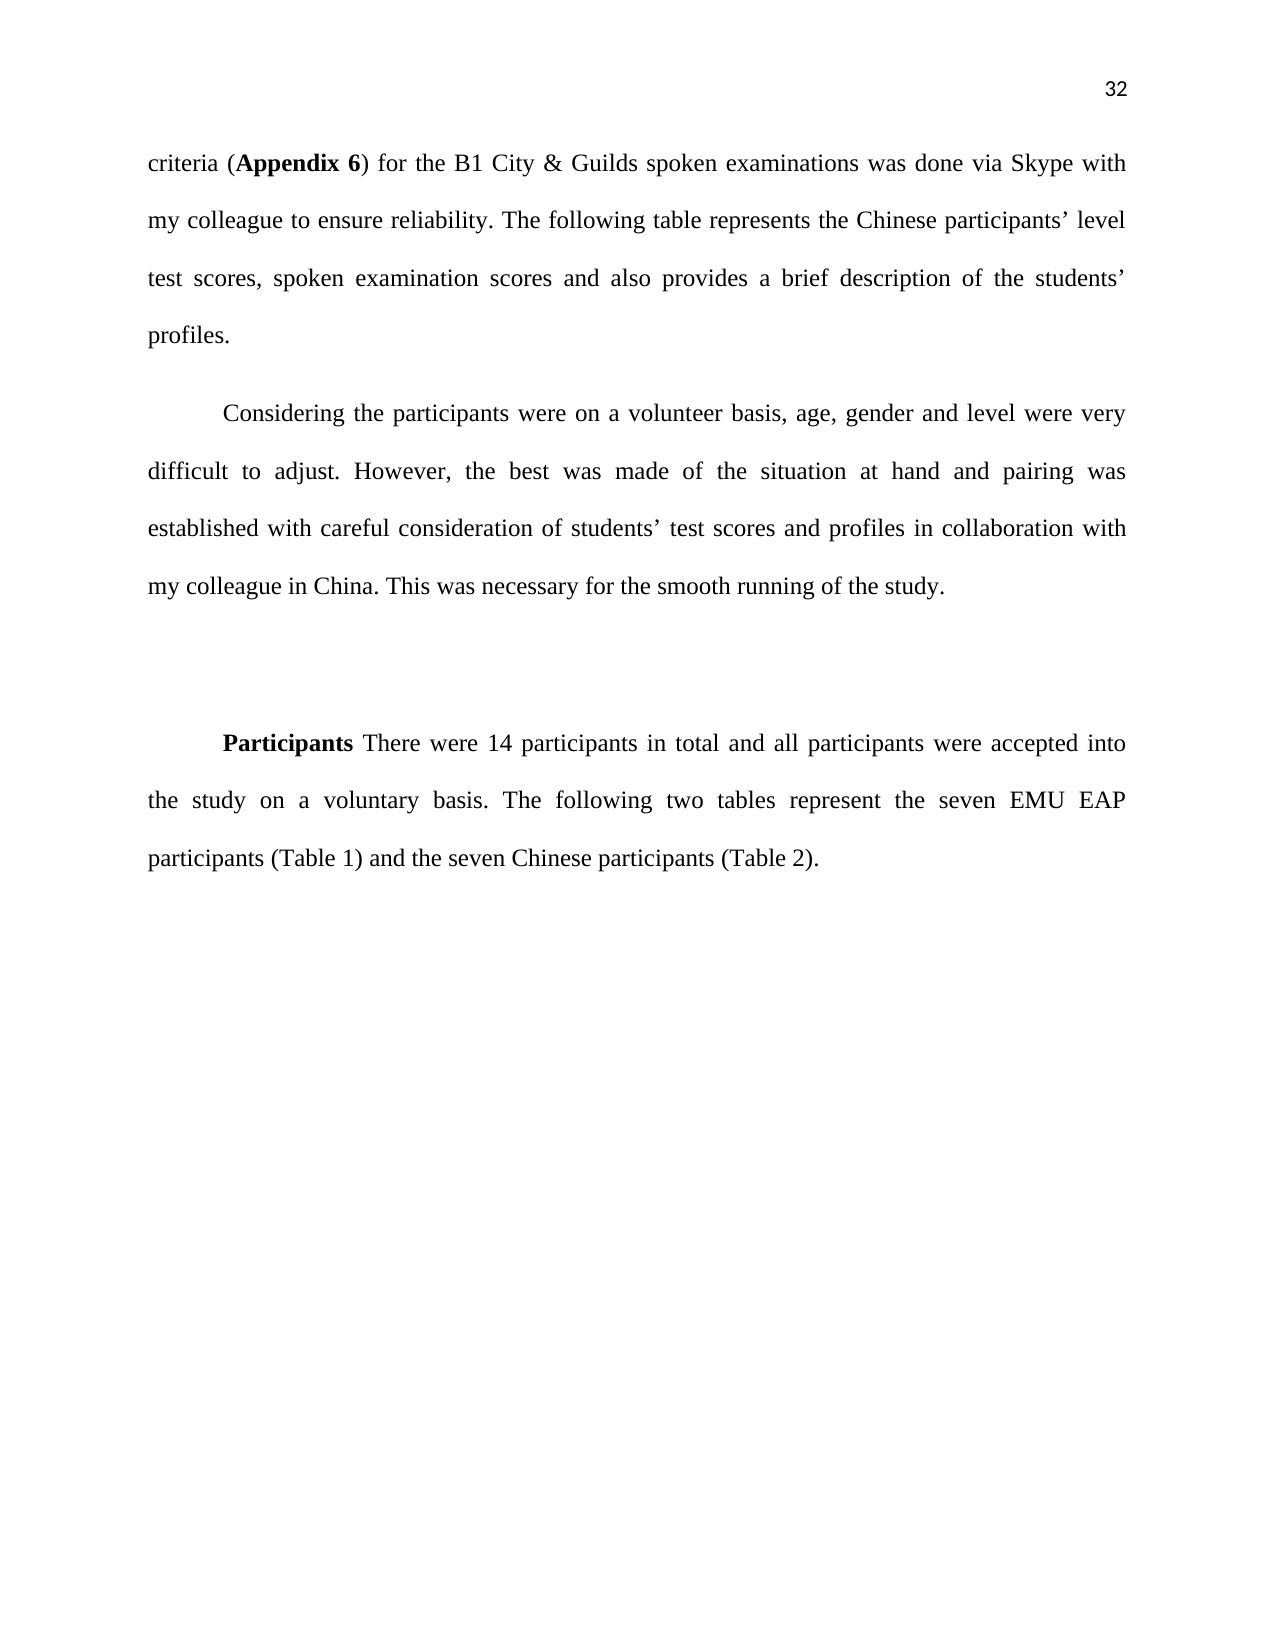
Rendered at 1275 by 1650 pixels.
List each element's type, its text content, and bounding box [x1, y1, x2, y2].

text Considering the participants were on a volunteer basis, age, gender and level were very difficult to adjust. However, the best was made of the situation at hand and pairing was established with careful consideration of students’ test scores and profiles in collaboration with my colleague in China. This was necessary for the smooth running of the study. [148, 398, 1127, 600]
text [148, 148, 1127, 349]
text Participants There were 14 participants in total and all participants were accepted into the study on a voluntary basis. The following two tables represent the seven EMU EAP participants (Table 1) and the seven Chinese participants (Table 2). [148, 728, 1127, 871]
